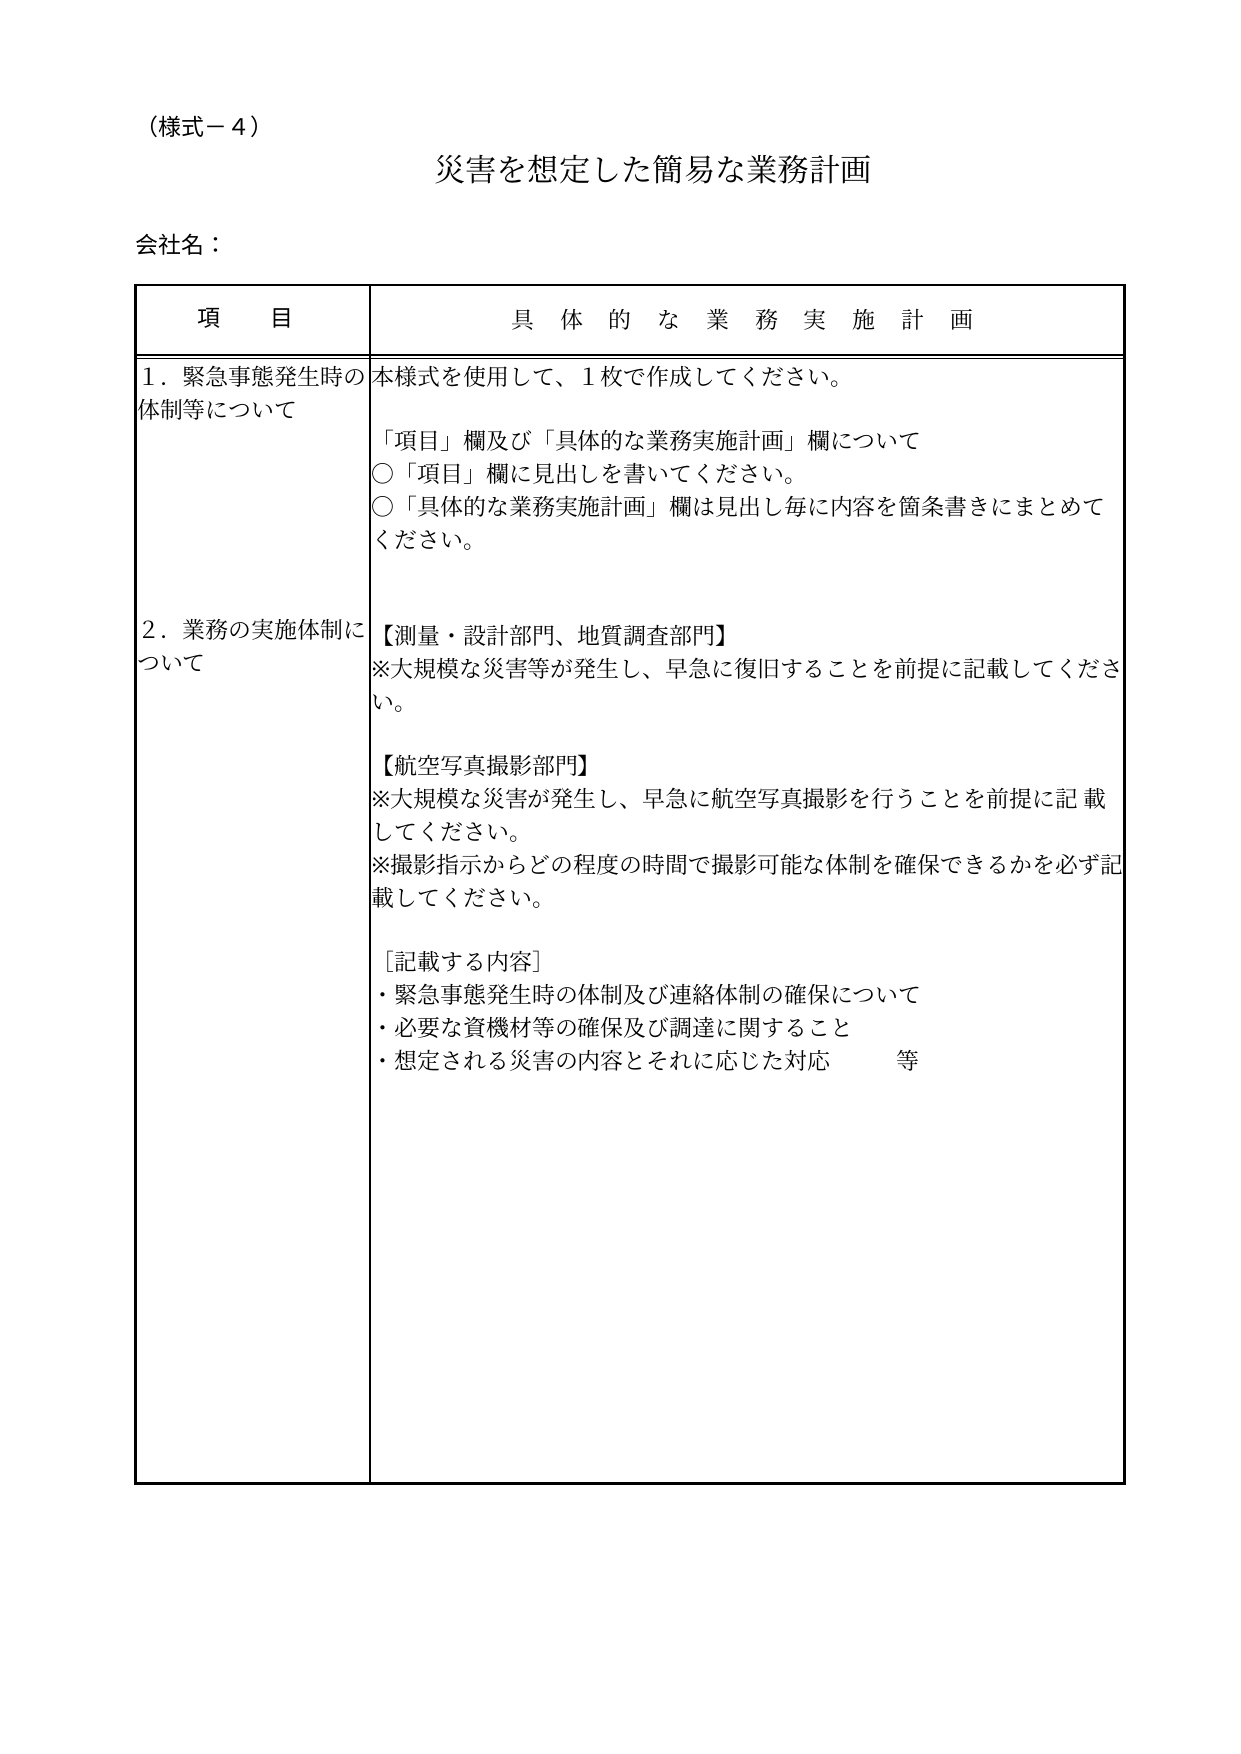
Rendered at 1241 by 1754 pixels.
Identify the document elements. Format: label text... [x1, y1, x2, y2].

text 会社名： [135, 229, 1130, 261]
text （様式－４） [135, 110, 292, 142]
table_cell 本様式を使用して、１枚で作成してください。 「項目」欄及び「具体的な業務実施計画」欄について ○「項目」欄に見出しを書いてください。 ○「具体的な業務実施計画」欄は見出し毎に内容を箇条書きにまとめてください。 【測量・設計部門、地質調査部門】 ※大規模な災害等が発生し、早急に復旧することを前提に記載してください。 【航空写真撮影部門】 ※大規模な災害が発生し、早急に航空写真撮影を行うことを前提に記 載してください。 ※撮影指示からどの程度の時間で撮影可能な体制を確保できるかを必ず記載してください。 ［記載する内容］ ・緊急事態発生時の体制及び連絡体制の確保について ・必要な資機材等の確保及び調達に関すること ・想定される災害の内容とそれに応じた対応 等 [371, 359, 1123, 1482]
table_cell １．緊急事態発生時の体制等について ２．業務の実施体制について [137, 359, 369, 1482]
table_header 項 目 [137, 286, 369, 354]
table_header 具 体 的 な 業 務 実 施 計 画 [371, 286, 1123, 354]
subtitle 災害を想定した簡易な業務計画 [434, 146, 1130, 191]
